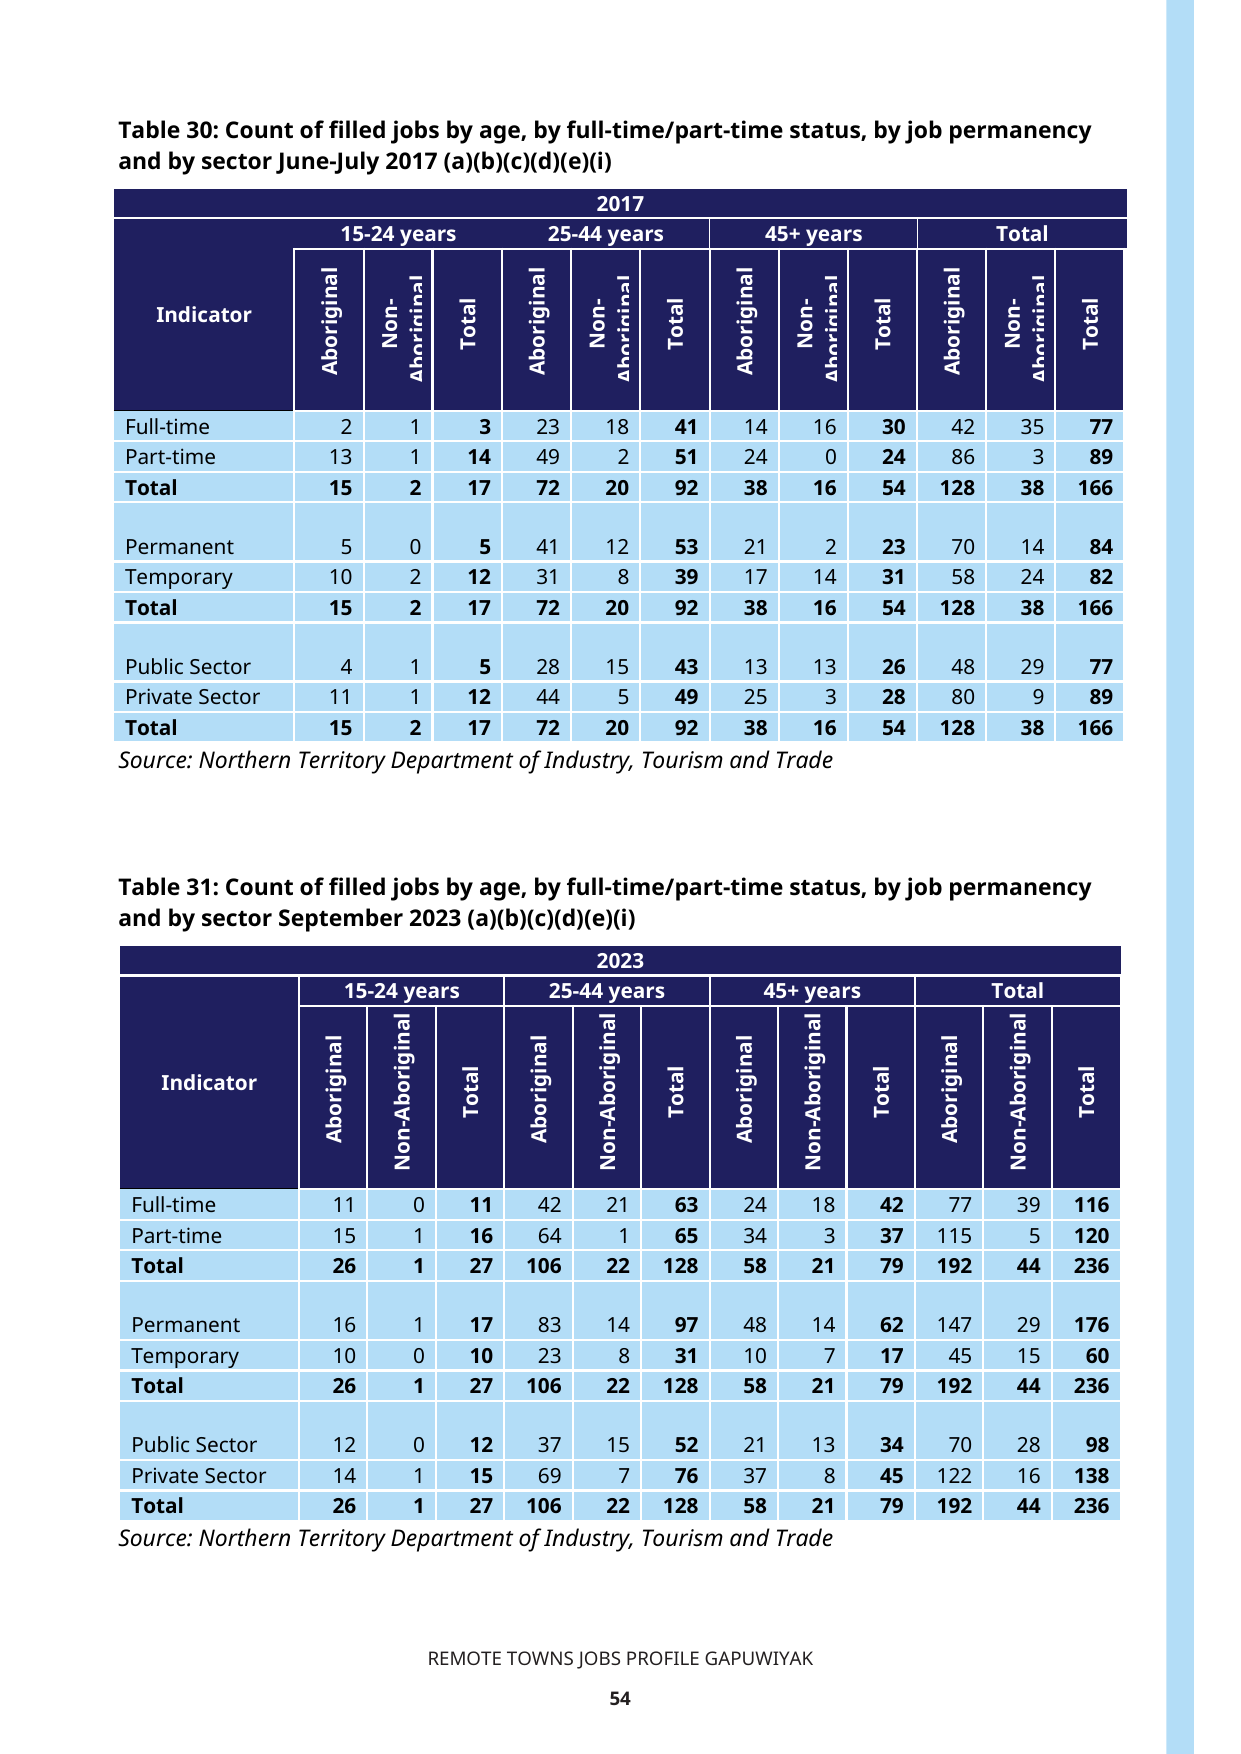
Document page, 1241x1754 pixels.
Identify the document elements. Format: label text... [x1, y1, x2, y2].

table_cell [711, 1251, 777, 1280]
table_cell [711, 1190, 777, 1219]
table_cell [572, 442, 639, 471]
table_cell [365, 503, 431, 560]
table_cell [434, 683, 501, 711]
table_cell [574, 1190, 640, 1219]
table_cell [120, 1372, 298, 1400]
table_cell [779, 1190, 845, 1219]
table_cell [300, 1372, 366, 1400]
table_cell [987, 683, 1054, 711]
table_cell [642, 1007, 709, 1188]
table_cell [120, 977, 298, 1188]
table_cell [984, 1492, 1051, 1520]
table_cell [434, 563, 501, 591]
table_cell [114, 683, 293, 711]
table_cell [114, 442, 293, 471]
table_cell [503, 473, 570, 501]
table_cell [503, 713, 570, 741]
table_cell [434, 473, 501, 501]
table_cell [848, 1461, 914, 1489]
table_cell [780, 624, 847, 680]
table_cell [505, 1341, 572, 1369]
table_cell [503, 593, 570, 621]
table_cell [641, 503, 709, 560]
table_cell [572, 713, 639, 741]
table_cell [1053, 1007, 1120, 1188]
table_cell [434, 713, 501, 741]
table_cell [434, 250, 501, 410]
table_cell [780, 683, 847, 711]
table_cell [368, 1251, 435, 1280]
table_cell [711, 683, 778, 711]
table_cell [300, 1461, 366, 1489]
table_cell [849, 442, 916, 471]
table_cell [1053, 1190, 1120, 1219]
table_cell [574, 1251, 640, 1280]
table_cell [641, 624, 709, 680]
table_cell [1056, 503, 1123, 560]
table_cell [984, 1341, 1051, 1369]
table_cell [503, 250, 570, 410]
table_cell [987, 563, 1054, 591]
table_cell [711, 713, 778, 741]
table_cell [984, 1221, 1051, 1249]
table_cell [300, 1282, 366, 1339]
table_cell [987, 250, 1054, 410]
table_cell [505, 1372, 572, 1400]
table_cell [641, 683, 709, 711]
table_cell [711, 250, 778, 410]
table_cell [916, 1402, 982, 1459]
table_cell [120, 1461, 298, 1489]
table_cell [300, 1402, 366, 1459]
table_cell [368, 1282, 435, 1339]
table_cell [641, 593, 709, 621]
text Table 31: Count of filled jobs by age, by full-time/part-time status, by job permanency and by sector September 2023 (a)(b)(c)(d)(e)(i) [118, 871, 1122, 933]
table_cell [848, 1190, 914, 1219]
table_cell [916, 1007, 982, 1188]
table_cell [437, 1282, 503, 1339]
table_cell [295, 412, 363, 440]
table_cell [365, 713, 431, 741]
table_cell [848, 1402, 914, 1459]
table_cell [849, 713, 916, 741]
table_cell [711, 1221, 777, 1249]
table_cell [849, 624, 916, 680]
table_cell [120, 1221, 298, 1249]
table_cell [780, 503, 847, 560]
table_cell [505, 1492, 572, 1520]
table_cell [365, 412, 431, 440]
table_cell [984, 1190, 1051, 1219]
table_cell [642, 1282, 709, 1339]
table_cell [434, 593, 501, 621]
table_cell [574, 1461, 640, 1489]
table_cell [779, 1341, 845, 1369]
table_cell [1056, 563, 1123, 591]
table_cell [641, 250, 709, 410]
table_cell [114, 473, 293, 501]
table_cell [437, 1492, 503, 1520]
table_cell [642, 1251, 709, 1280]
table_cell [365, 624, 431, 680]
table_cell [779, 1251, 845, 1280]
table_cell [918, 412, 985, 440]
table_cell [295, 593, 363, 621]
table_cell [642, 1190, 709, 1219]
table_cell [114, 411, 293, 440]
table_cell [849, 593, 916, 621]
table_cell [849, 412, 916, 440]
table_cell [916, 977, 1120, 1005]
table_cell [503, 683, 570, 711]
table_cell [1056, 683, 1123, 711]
text Source: Northern Territory Department of Industry, Tourism and Trade [118, 1522, 1122, 1553]
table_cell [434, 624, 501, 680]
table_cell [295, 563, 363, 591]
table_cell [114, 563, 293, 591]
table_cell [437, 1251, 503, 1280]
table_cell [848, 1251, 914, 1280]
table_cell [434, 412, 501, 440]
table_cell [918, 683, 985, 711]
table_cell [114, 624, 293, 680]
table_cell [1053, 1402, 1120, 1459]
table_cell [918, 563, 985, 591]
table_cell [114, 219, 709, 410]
text Source: Northern Territory Department of Industry, Tourism and Trade [118, 744, 1122, 775]
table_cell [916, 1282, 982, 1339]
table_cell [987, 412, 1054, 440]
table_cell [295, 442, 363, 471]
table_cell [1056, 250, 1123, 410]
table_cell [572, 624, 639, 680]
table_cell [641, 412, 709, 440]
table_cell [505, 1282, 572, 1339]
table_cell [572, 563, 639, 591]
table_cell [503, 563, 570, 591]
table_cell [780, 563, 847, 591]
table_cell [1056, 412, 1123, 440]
text Table 30: Count of filled jobs by age, by full-time/part-time status, by job permanency and by sector June-July 2017 (a)(b)(c)(d)(e)(i) [118, 114, 1122, 176]
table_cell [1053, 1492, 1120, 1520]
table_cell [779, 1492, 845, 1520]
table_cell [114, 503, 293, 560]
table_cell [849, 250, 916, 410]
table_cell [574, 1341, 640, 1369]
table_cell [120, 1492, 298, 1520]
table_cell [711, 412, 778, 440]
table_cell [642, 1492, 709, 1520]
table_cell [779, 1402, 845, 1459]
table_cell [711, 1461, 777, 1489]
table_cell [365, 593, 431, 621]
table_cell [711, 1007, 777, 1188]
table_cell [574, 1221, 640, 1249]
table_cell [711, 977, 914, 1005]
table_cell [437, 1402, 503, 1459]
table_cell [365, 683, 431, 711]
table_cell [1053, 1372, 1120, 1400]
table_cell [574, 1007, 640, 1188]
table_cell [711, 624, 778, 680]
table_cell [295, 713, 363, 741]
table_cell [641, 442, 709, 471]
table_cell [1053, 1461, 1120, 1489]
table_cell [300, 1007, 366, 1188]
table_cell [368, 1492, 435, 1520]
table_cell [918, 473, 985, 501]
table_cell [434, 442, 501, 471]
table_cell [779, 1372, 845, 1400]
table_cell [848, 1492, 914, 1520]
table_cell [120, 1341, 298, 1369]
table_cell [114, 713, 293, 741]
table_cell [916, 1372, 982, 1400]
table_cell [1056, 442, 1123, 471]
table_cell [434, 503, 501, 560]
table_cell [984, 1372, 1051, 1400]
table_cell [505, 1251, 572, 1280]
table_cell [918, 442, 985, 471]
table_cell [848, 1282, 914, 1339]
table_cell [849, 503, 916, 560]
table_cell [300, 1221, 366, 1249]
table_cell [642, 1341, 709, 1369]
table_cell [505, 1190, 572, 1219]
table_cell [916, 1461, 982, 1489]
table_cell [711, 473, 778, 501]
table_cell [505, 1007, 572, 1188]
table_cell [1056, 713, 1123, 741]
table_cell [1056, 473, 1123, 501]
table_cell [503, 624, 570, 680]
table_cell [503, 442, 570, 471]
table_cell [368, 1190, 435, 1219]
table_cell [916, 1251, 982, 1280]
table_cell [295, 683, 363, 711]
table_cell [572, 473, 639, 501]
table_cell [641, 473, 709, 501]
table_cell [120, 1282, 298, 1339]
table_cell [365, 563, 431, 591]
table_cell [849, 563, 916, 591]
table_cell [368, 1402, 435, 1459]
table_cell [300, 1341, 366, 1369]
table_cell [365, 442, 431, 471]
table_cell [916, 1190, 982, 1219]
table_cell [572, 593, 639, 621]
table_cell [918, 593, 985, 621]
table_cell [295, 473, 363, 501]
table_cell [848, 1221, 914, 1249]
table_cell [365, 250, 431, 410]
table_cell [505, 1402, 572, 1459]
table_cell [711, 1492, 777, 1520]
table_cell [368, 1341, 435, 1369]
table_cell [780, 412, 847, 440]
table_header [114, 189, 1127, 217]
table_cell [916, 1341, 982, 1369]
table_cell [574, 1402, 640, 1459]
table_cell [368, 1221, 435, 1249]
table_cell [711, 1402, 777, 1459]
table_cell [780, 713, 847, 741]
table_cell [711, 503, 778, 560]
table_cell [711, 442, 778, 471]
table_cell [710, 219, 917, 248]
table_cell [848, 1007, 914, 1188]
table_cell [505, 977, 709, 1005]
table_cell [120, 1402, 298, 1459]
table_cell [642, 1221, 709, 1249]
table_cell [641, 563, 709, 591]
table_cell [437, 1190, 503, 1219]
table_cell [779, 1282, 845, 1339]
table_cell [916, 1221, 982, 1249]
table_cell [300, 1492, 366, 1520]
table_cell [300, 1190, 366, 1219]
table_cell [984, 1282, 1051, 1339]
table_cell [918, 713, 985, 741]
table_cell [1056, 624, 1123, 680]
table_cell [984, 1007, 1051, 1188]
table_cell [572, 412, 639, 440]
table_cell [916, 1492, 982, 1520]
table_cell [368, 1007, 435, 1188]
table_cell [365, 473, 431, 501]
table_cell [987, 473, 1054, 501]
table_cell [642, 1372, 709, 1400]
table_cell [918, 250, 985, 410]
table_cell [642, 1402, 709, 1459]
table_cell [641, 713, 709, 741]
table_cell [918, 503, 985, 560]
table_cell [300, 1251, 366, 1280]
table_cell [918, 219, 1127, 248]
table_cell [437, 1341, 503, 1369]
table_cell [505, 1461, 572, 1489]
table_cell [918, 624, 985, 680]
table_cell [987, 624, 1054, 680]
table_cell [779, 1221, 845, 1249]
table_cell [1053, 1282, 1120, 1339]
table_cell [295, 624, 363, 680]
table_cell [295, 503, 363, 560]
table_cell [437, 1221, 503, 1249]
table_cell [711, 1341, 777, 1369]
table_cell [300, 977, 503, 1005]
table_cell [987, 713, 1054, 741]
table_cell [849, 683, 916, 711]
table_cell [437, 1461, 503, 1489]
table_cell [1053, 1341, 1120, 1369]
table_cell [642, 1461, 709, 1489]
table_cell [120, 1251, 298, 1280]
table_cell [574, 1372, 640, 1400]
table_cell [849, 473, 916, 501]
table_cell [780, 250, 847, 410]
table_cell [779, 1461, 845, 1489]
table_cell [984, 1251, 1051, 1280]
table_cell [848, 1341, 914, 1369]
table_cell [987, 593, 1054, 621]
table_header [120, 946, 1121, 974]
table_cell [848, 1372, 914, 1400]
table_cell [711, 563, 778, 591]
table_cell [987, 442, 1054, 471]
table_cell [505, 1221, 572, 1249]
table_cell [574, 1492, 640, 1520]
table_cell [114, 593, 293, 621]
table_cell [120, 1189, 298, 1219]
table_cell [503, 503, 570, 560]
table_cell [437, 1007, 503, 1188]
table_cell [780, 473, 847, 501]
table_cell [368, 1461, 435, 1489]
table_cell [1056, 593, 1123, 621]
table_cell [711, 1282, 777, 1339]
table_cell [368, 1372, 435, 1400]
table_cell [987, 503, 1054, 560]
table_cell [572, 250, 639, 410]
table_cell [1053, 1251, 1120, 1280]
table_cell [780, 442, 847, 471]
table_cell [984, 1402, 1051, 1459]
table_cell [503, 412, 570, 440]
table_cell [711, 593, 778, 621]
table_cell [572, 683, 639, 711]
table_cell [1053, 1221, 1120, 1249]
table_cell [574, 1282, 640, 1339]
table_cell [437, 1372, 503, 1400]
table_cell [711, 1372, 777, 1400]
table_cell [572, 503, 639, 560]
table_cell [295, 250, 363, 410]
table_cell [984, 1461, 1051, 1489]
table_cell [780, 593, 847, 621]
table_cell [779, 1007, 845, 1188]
